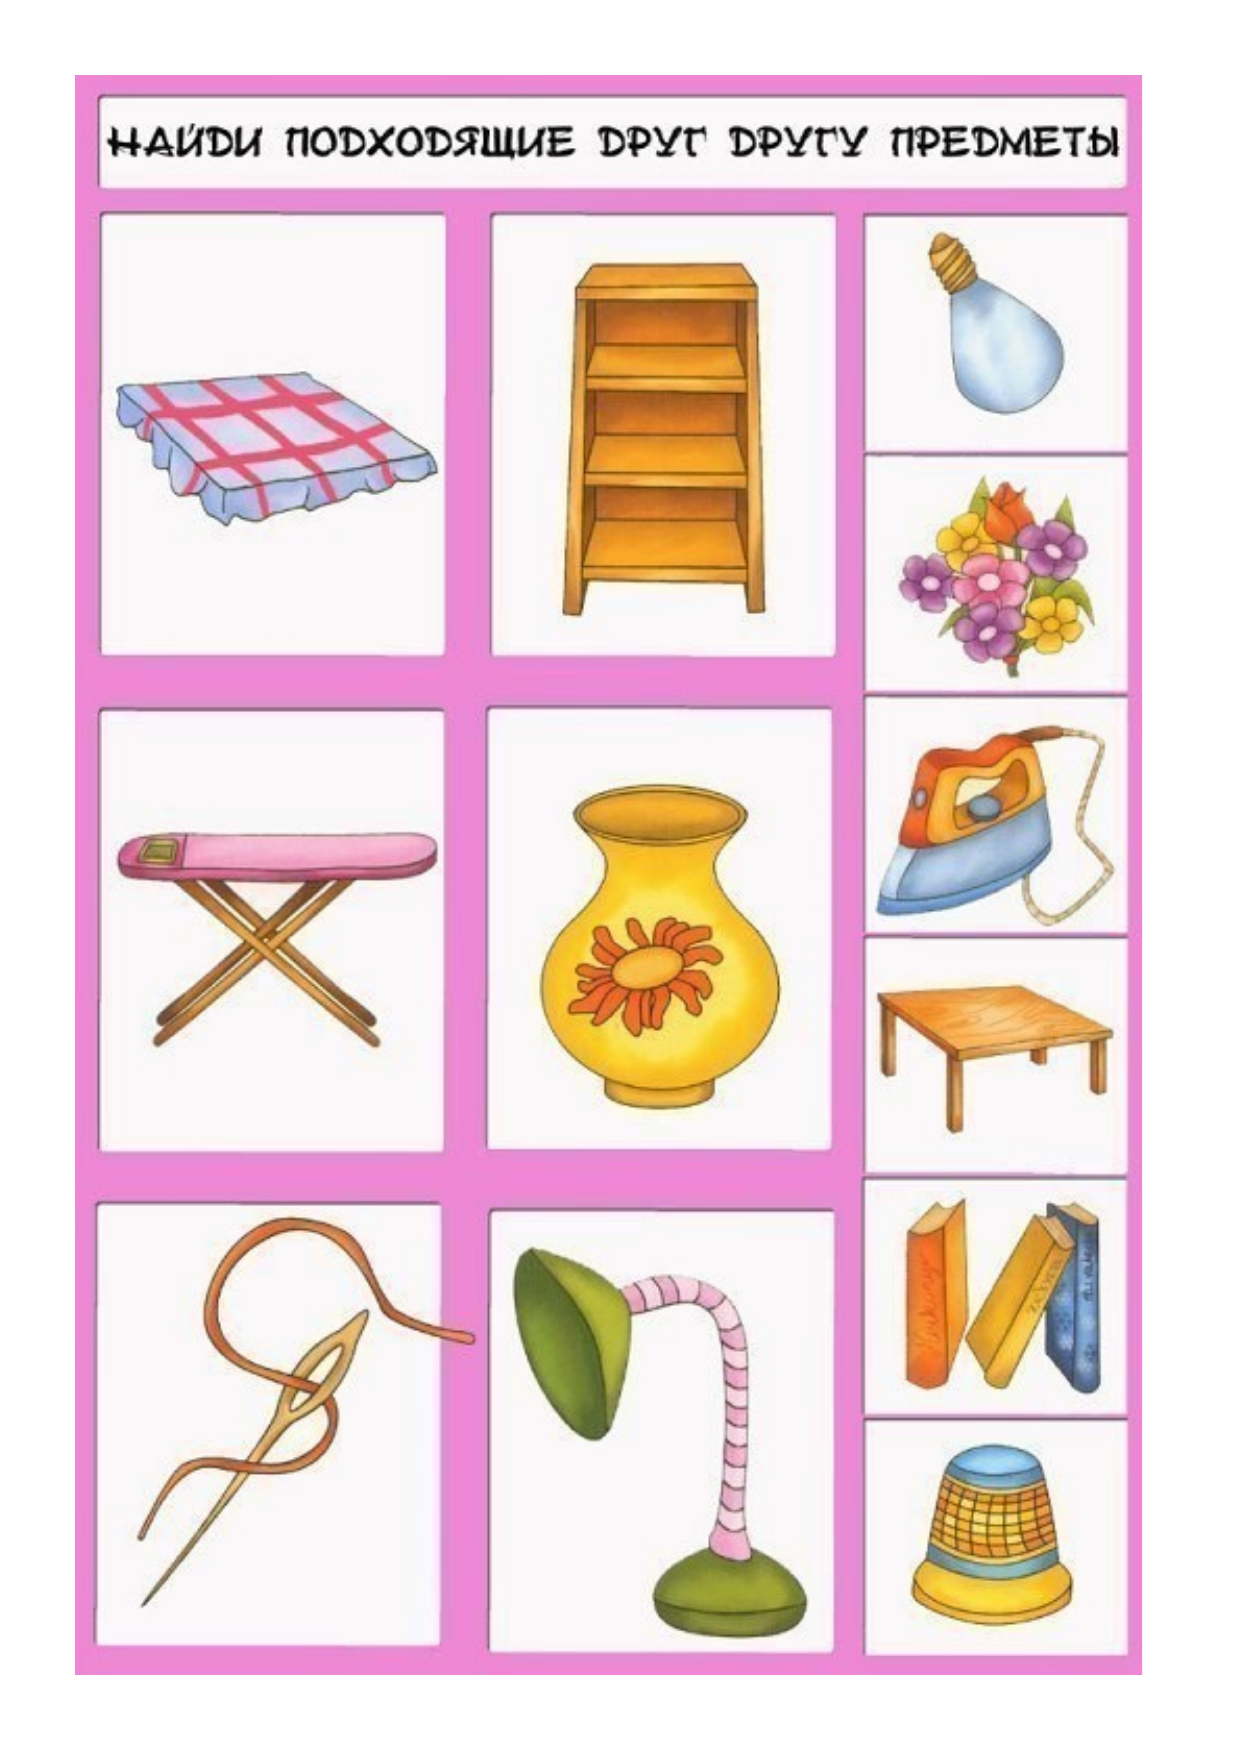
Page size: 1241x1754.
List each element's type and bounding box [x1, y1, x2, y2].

picture [75, 75, 1143, 1675]
